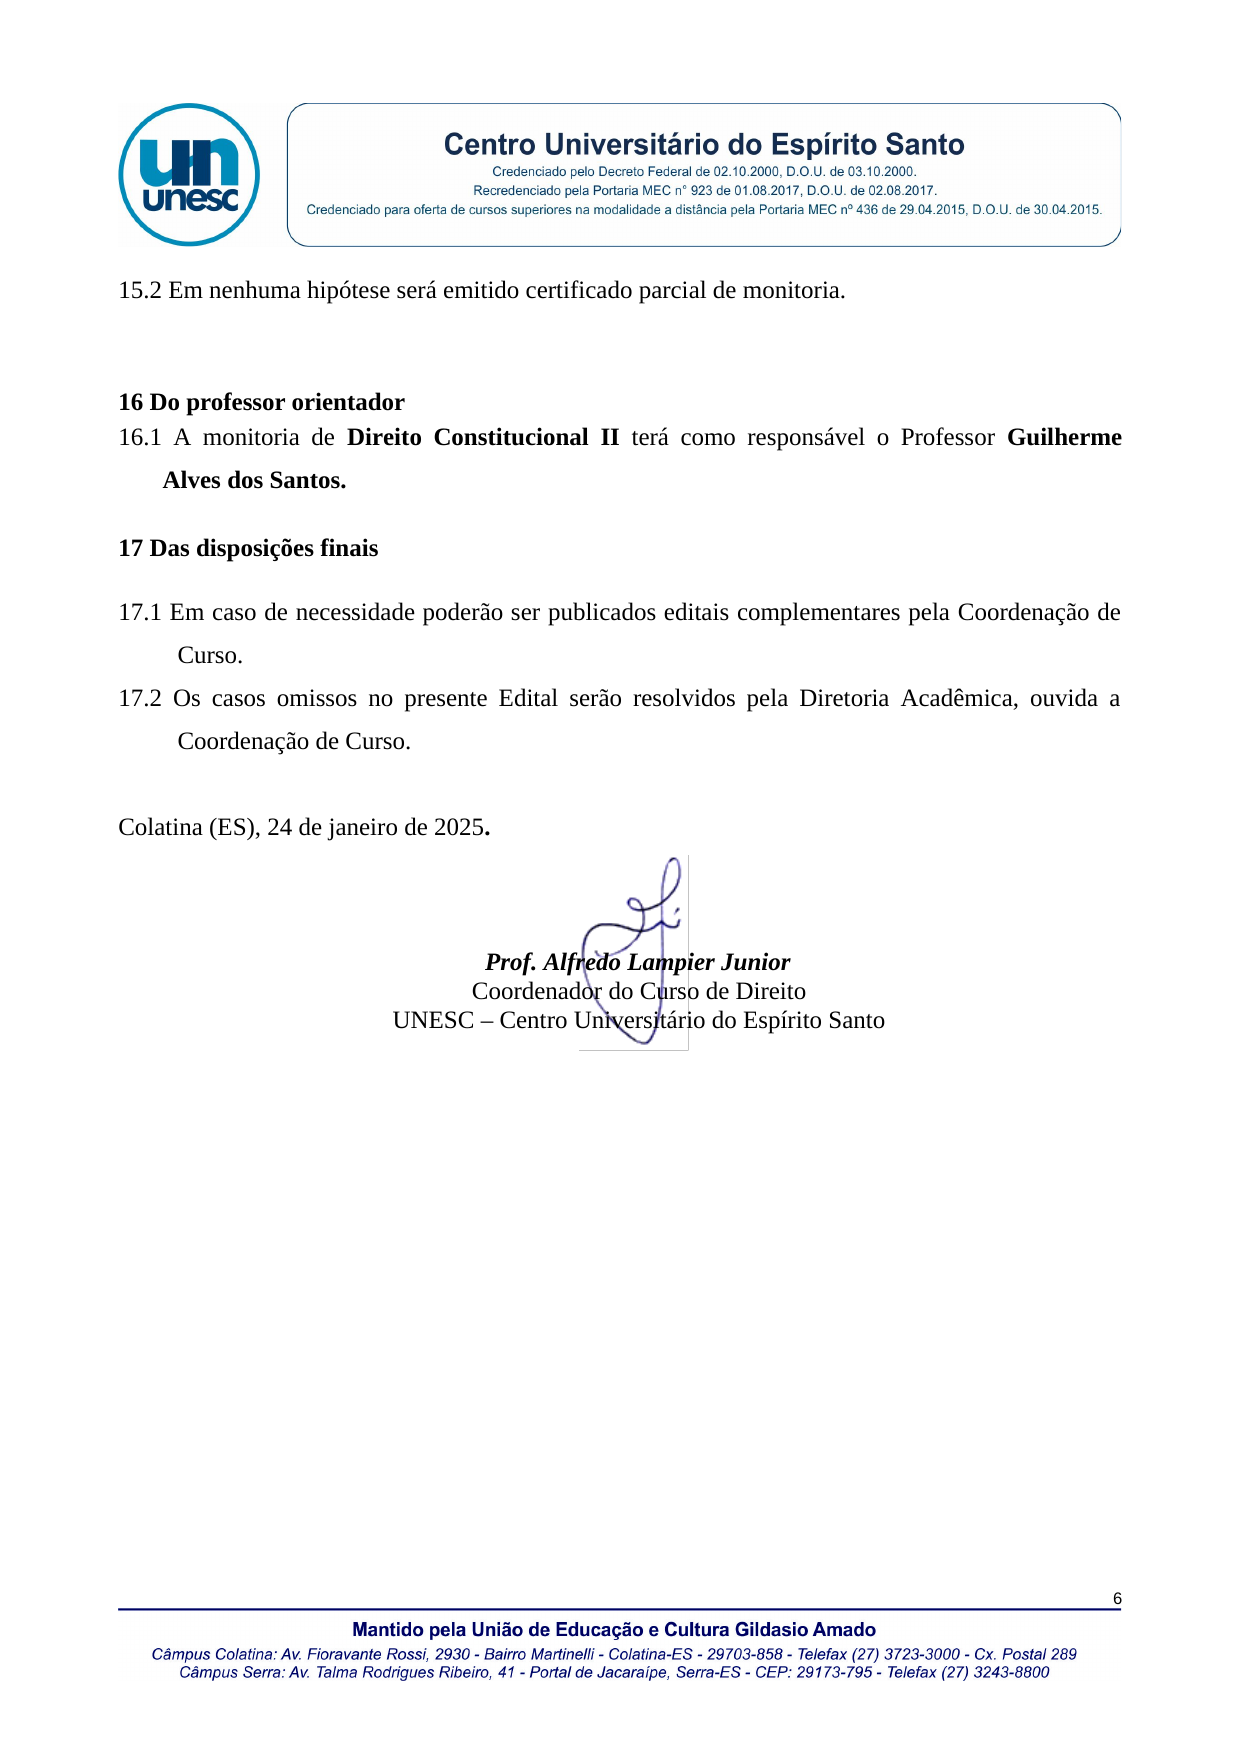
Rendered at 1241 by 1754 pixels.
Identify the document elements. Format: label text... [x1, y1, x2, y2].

text Coordenador do Curso de Direito [156, 976, 1122, 1005]
subtitle 16 Do professor orientador [118, 387, 1122, 416]
subtitle 17 Das disposições finais [118, 533, 1122, 562]
text 17.2 Os casos omissos no presente Edital serão resolvidos pela Diretoria Acadêmica, ouvida a Coordenação de Curso. [118, 683, 1122, 755]
text Colatina (ES), 24 de janeiro de 2025. [118, 812, 1122, 841]
picture [118, 103, 178, 167]
picture [118, 1608, 1122, 1681]
text Prof. Alfredo Lampier Junior [156, 947, 1122, 976]
text 17.1 Em caso de necessidade poderão ser publicados editais complementares pela Coordenação de Curso. [118, 597, 1122, 669]
text UNESC – Centro Universitário do Espírito Santo [156, 1005, 1122, 1033]
picture [196, 103, 1122, 247]
picture [579, 855, 690, 947]
picture [118, 183, 181, 247]
picture [579, 1033, 690, 1052]
picture [124, 108, 255, 241]
text 15.2 Em nenhuma hipótese será emitido certificado parcial de monitoria. [118, 276, 1122, 304]
text 16.1 A monitoria de Direito Constitucional II terá como responsável o Professor Guilherme Alves dos Santos. [118, 422, 1122, 494]
